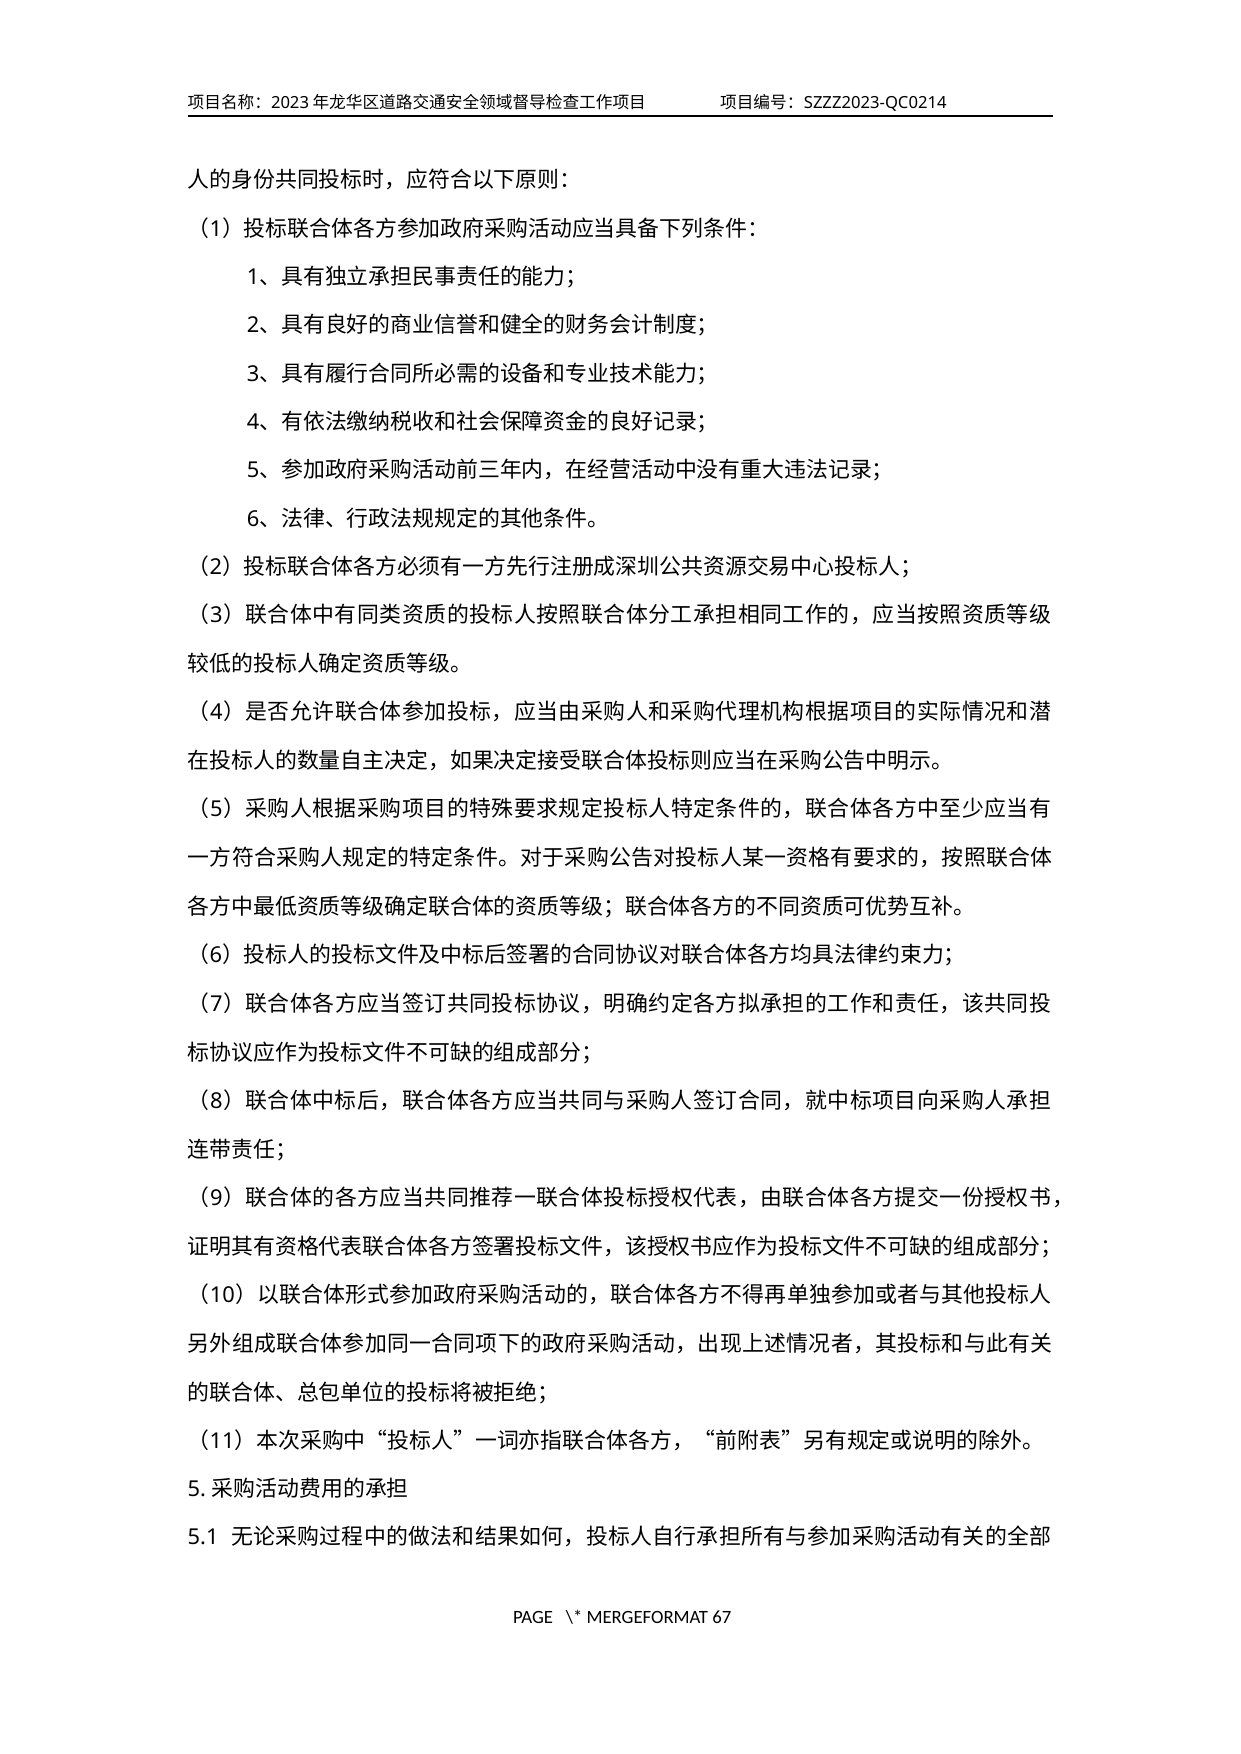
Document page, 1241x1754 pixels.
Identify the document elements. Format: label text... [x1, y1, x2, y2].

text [187, 162, 1053, 194]
text （6）投标人的投标文件及中标后签署的合同协议对联合体各方均具法律约束力； [187, 937, 1053, 969]
text 1、具有独立承担民事责任的能力； [187, 259, 1053, 291]
text （11）本次采购中“投标人”一词亦指联合体各方，“前附表”另有规定或说明的除外。 [187, 1422, 1053, 1455]
text （4）是否允许联合体参加投标，应当由采购人和采购代理机构根据项目的实际情况和潜在投标人的数量自主决定，如果决定接受联合体投标则应当在采购公告中明示。 [187, 694, 1053, 775]
text （2）投标联合体各方必须有一方先行注册成深圳公共资源交易中心投标人； [187, 549, 1053, 581]
text 5. 采购活动费用的承担 [187, 1471, 1053, 1503]
text 2、具有良好的商业信誉和健全的财务会计制度； [187, 307, 1053, 339]
text （7）联合体各方应当签订共同投标协议，明确约定各方拟承担的工作和责任，该共同投标协议应作为投标文件不可缺的组成部分； [187, 985, 1053, 1067]
text （3）联合体中有同类资质的投标人按照联合体分工承担相同工作的，应当按照资质等级较低的投标人确定资质等级。 [187, 597, 1053, 678]
text （5）采购人根据采购项目的特殊要求规定投标人特定条件的，联合体各方中至少应当有一方符合采购人规定的特定条件。对于采购公告对投标人某一资格有要求的，按照联合体各方中最低资质等级确定联合体的资质等级；联合体各方的不同资质可优势互补。 [187, 791, 1053, 921]
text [187, 1519, 1053, 1552]
text （10）以联合体形式参加政府采购活动的，联合体各方不得再单独参加或者与其他投标人另外组成联合体参加同一合同项下的政府采购活动，出现上述情况者，其投标和与此有关的联合体、总包单位的投标将被拒绝； [187, 1277, 1053, 1407]
text 5、参加政府采购活动前三年内，在经营活动中没有重大违法记录； [187, 452, 1053, 484]
text （9）联合体的各方应当共同推荐一联合体投标授权代表，由联合体各方提交一份授权书，证明其有资格代表联合体各方签署投标文件，该授权书应作为投标文件不可缺的组成部分； [187, 1179, 1053, 1261]
text （8）联合体中标后，联合体各方应当共同与采购人签订合同，就中标项目向采购人承担连带责任； [187, 1082, 1053, 1164]
text 6、法律、行政法规规定的其他条件。 [187, 500, 1053, 533]
text 4、有依法缴纳税收和社会保障资金的良好记录； [187, 404, 1053, 436]
text （1）投标联合体各方参加政府采购活动应当具备下列条件： [187, 210, 1053, 243]
text 3、具有履行合同所必需的设备和专业技术能力； [187, 355, 1053, 388]
